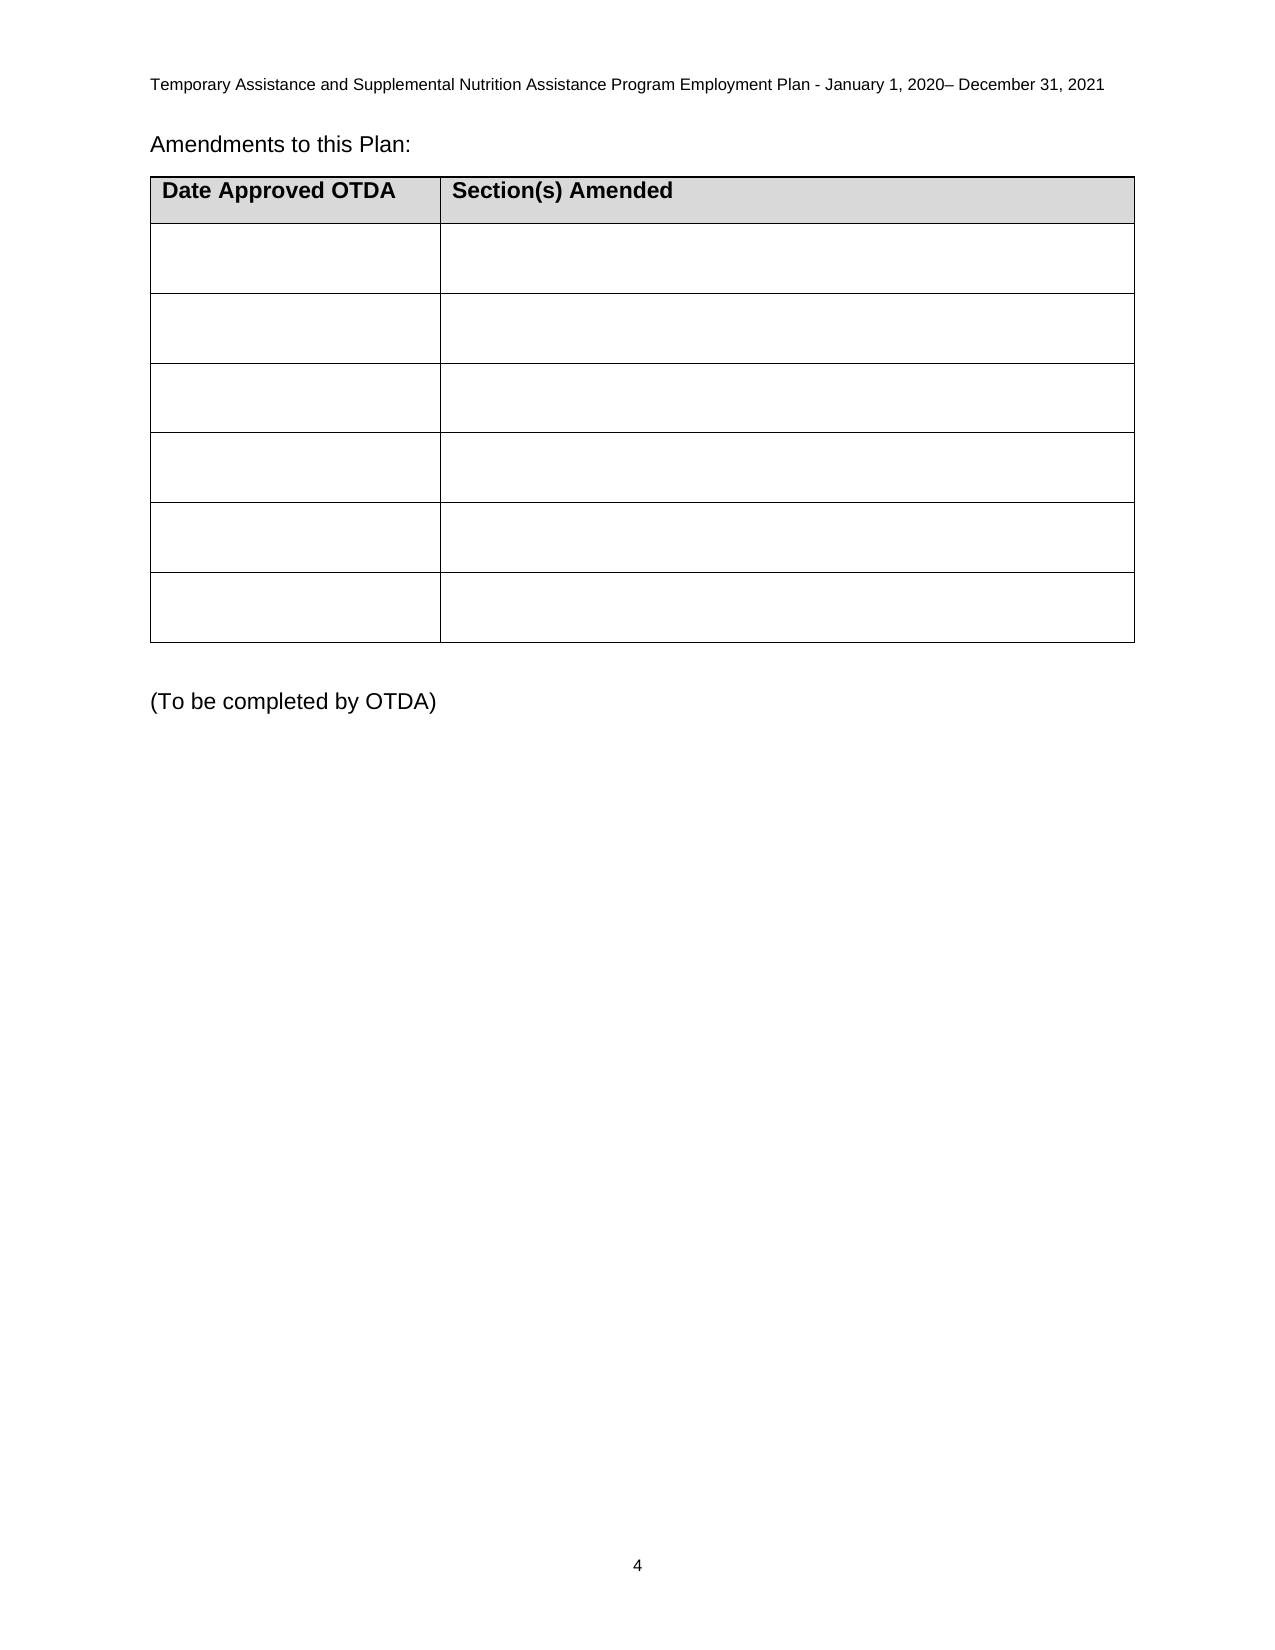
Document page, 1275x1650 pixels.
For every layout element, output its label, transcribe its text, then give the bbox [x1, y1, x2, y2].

table_cell [441, 364, 1134, 432]
table_cell [441, 573, 1134, 642]
table_cell [441, 294, 1134, 362]
table_cell [441, 224, 1134, 292]
table_cell [151, 364, 440, 432]
table_cell [151, 224, 440, 292]
table_cell [151, 503, 440, 572]
table_header Date Approved OTDA [151, 178, 440, 223]
table_cell [151, 294, 440, 362]
text Amendments to this Plan: [150, 131, 1125, 158]
text (To be completed by OTDA) [150, 688, 1125, 714]
table_cell [151, 573, 440, 642]
table_cell [441, 433, 1134, 502]
table_cell [441, 503, 1134, 572]
table_cell [151, 433, 440, 502]
table_header Section(s) Amended [441, 178, 1134, 223]
